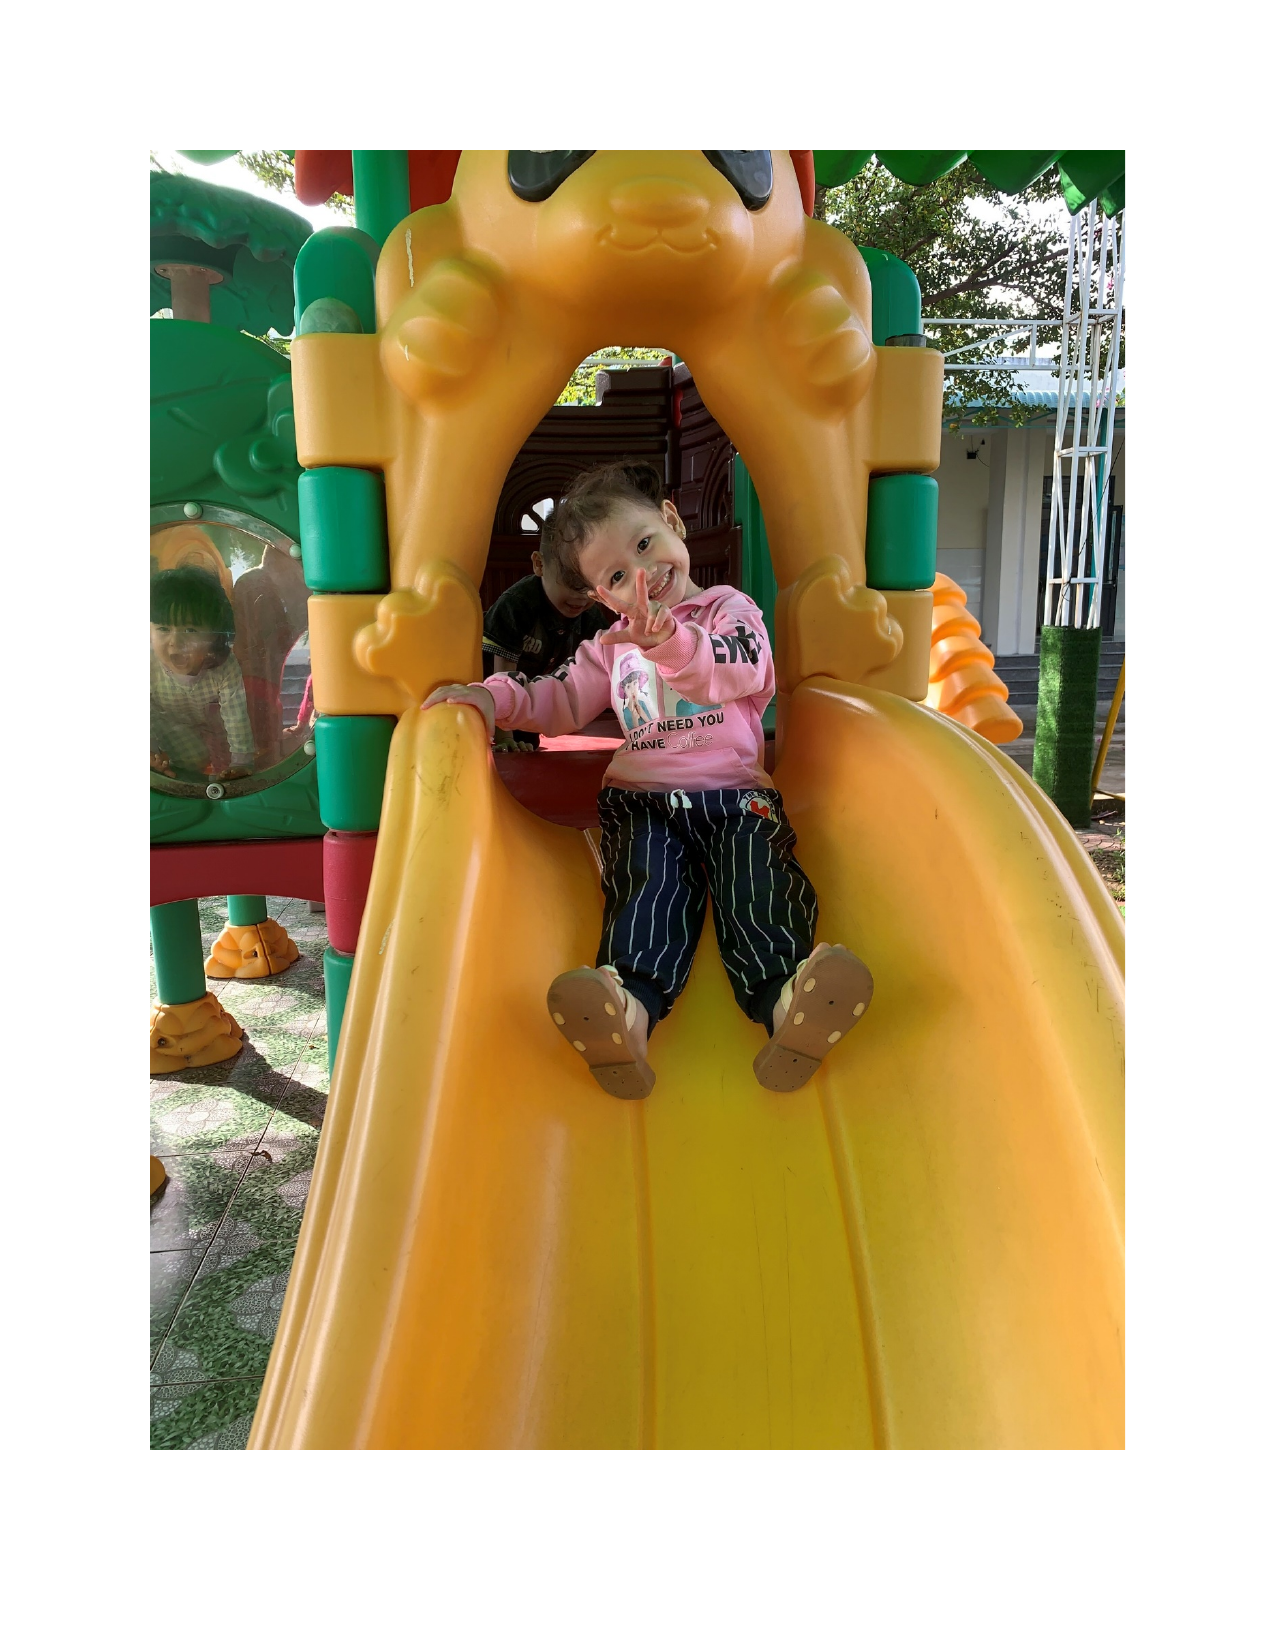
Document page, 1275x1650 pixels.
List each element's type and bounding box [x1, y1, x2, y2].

picture [150, 150, 1125, 1450]
